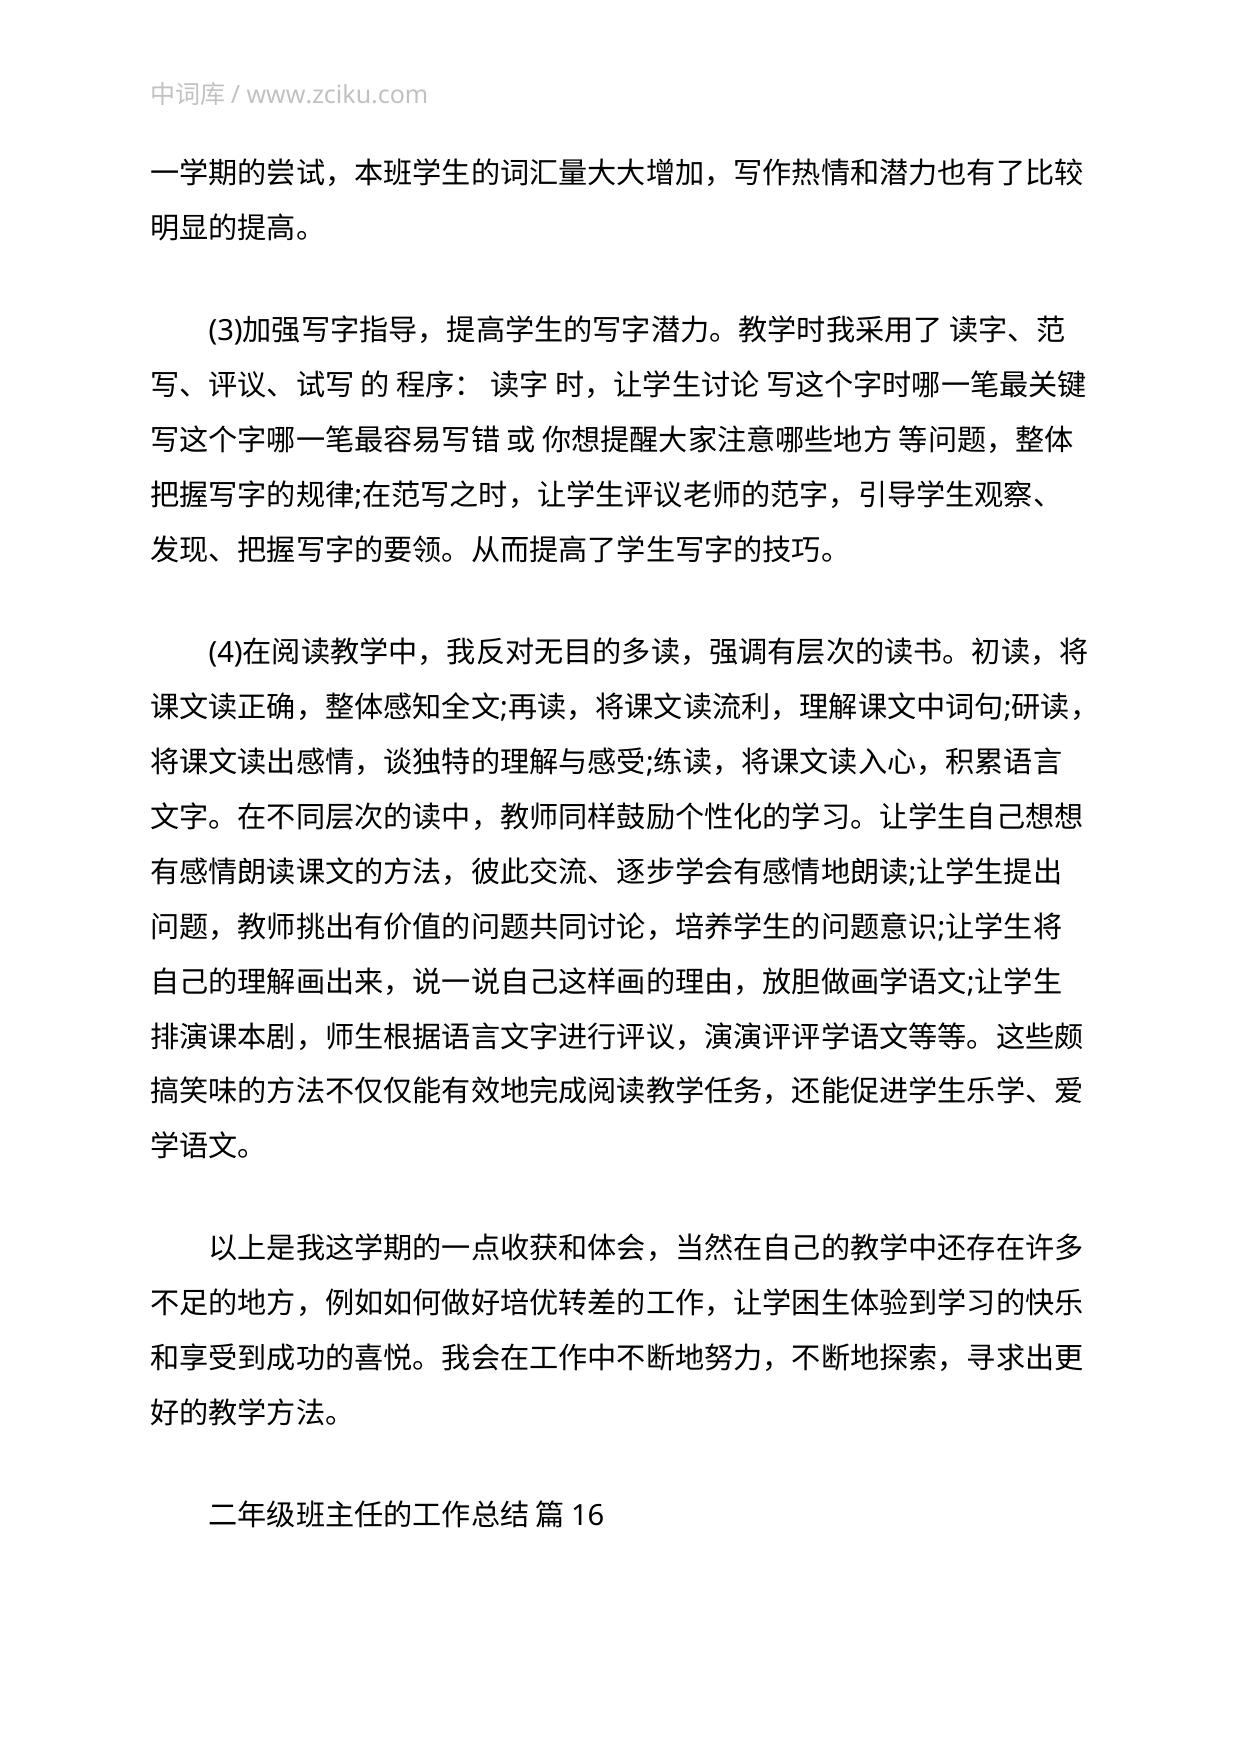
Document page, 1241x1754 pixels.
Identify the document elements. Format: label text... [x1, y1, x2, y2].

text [150, 150, 1090, 247]
text 以上是我这学期的一点收获和体会，当然在自己的教学中还存在许多不足的地方，例如如何做好培优转差的工作，让学困生体验到学习的快乐和享受到成功的喜悦。我会在工作中不断地努力，不断地探索，寻求出更好的教学方法。 [150, 1225, 1090, 1432]
text (3)加强写字指导，提高学生的写字潜力。教学时我采用了 读字、范写、评议、试写 的 程序： 读字 时，让学生讨论 写这个字时哪一笔最关键 写这个字哪一笔最容易写错 或 你想提醒大家注意哪些地方 等问题，整体把握写字的规律;在范写之时，让学生评议老师的范字，引导学生观察、发现、把握写字的要领。从而提高了学生写字的技巧。 [150, 307, 1090, 569]
text (4)在阅读教学中，我反对无目的多读，强调有层次的读书。初读，将课文读正确，整体感知全文;再读，将课文读流利，理解课文中词句;研读，将课文读出感情，谈独特的理解与感受;练读，将课文读入心，积累语言文字。在不同层次的读中，教师同样鼓励个性化的学习。让学生自己想想有感情朗读课文的方法，彼此交流、逐步学会有感情地朗读;让学生提出问题，教师挑出有价值的问题共同讨论，培养学生的问题意识;让学生将自己的理解画出来，说一说自己这样画的理由，放胆做画学语文;让学生排演课本剧，师生根据语言文字进行评议，演演评评学语文等等。这些颇搞笑味的方法不仅仅能有效地完成阅读教学任务，还能促进学生乐学、爱学语文。 [150, 628, 1090, 1165]
text 二年级班主任的工作总结 篇16 [150, 1491, 1090, 1533]
